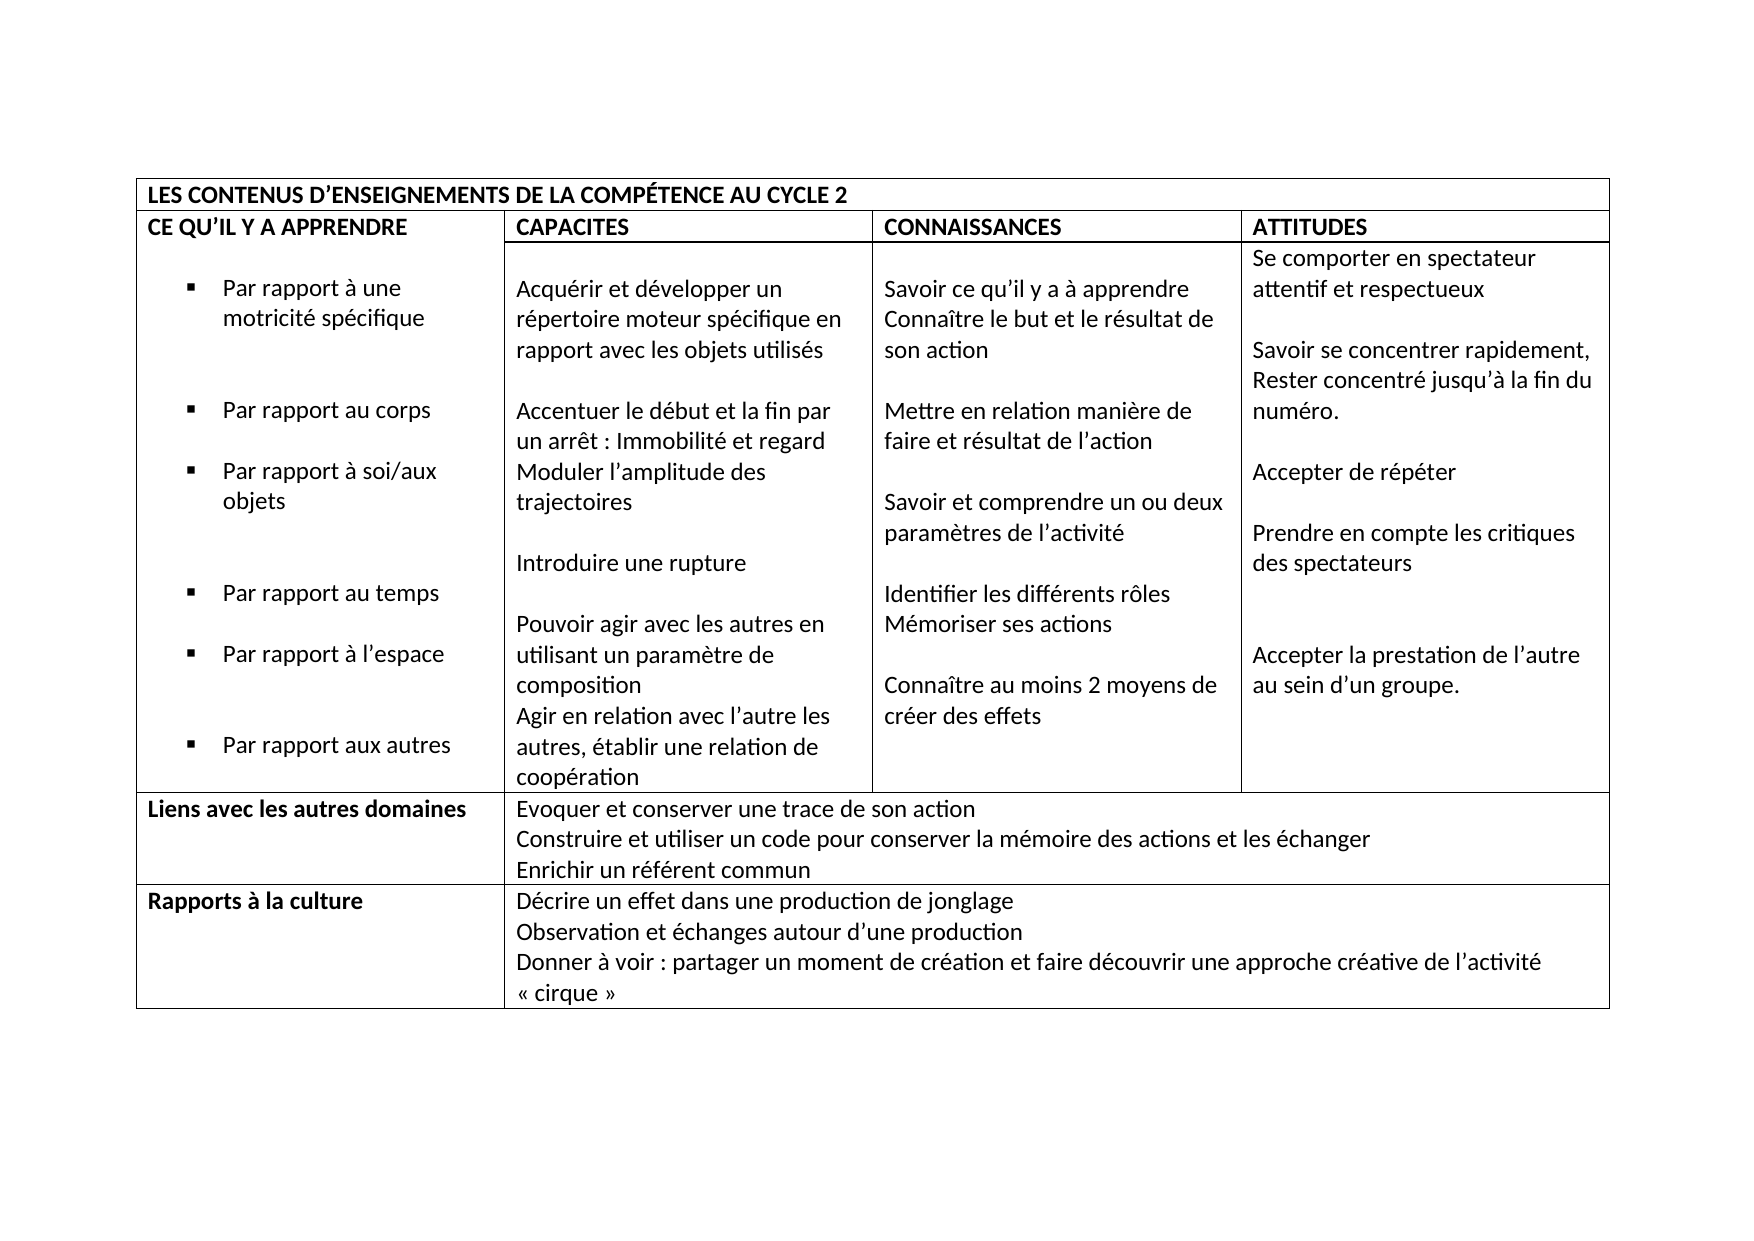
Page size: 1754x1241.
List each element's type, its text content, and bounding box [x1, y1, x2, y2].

table_cell Evoquer et conserver une trace de son action Construire et utiliser un code pour conserver la mémoire des actions et les échanger Enrichir un référent commun [505, 793, 1609, 884]
table_cell Savoir ce qu’il y a à apprendre Connaître le but et le résultat de son action Mettre en relation manière de faire et résultat de l’action Savoir et comprendre un ou deux paramètres de l’activité Identifier les différents rôles Mémoriser ses actions Connaître au moins 2 moyens de créer des effets [873, 243, 1241, 792]
table_cell Acquérir et développer un répertoire moteur spécifique en rapport avec les objets utilisés Accentuer le début et la fin par un arrêt : Immobilité et regard Moduler l’amplitude des trajectoires Introduire une rupture Pouvoir agir avec les autres en utilisant un paramètre de composition Agir en relation avec l’autre les autres, établir une relation de coopération [505, 243, 872, 792]
table_cell CE QU’IL Y A APPRENDRE Par rapport à une motricité spécifique Par rapport au corps Par rapport à soi/aux objets Par rapport au temps Par rapport à l’espace Par rapport aux autres [137, 211, 504, 792]
table_cell CONNAISSANCES [873, 211, 1241, 241]
table_cell Se comporter en spectateur attentif et respectueux Savoir se concentrer rapidement, Rester concentré jusqu’à la fin du numéro. Accepter de répéter Prendre en compte les critiques des spectateurs Accepter la prestation de l’autre au sein d’un groupe. [1242, 243, 1609, 792]
table_cell Liens avec les autres domaines [137, 793, 504, 884]
table_cell Rapports à la culture [137, 885, 504, 1007]
table_header Les contenus d’enseignements de la compétence au cycle 2 [137, 179, 1609, 210]
table_cell Décrire un effet dans une production de jonglage Observation et échanges autour d’une production Donner à voir : partager un moment de création et faire découvrir une approche créative de l’activité « cirque » [505, 885, 1609, 1007]
table_cell ATTITUDES [1242, 211, 1609, 241]
table_cell CAPACITES [505, 211, 872, 241]
